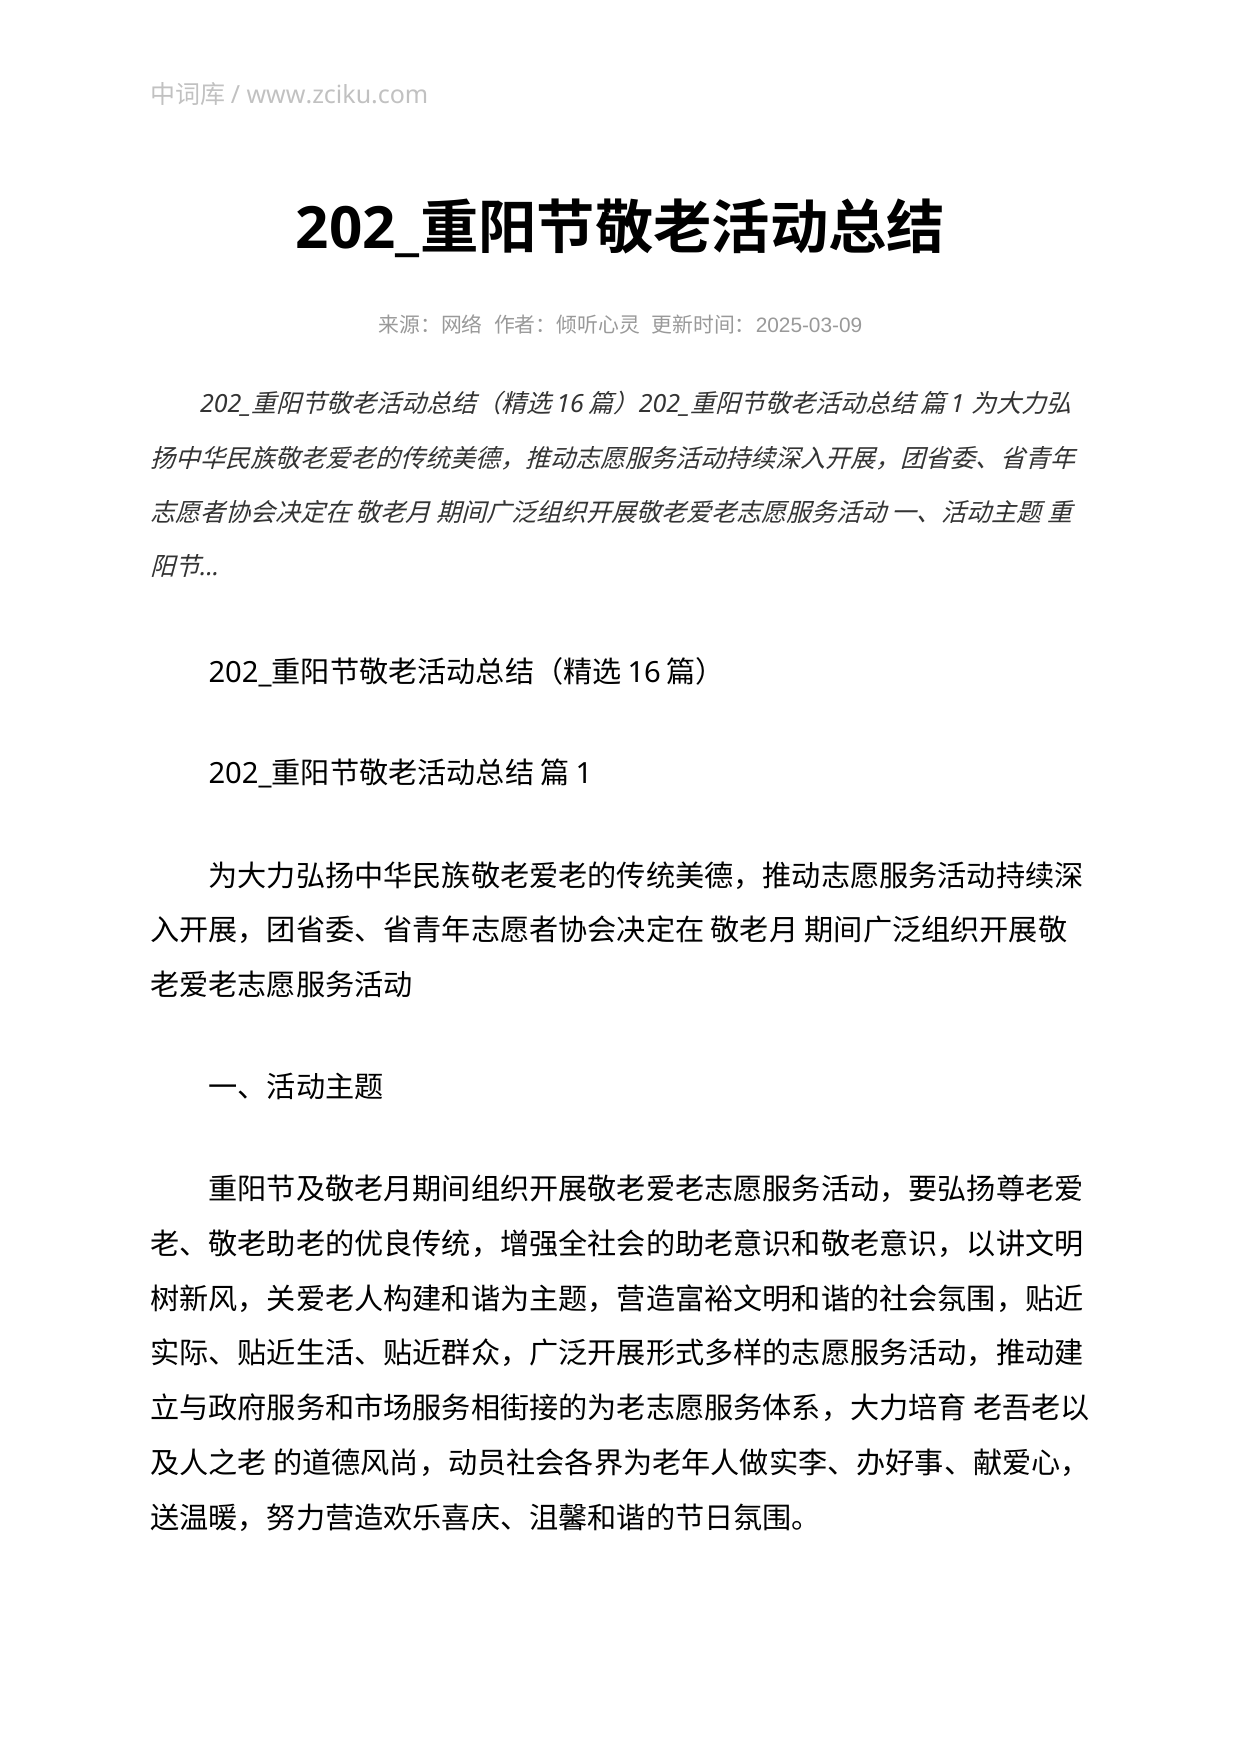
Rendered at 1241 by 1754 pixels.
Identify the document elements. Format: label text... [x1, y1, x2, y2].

text 一、活动主题 [150, 1064, 1090, 1106]
text 来源：网络 作者：倾听心灵 更新时间：2025-03-09 [150, 313, 1090, 337]
text 202_重阳节敬老活动总结（精选16篇） [150, 648, 1090, 691]
text 202_重阳节敬老活动总结 篇1 [150, 750, 1090, 792]
subtitle 202_重阳节敬老活动总结 [150, 181, 1090, 266]
text 为大力弘扬中华民族敬老爱老的传统美德，推动志愿服务活动持续深入开展，团省委、省青年志愿者协会决定在 敬老月 期间广泛组织开展敬老爱老志愿服务活动 [150, 852, 1090, 1004]
text 202_重阳节敬老活动总结（精选16篇）202_重阳节敬老活动总结 篇1 为大力弘扬中华民族敬老爱老的传统美德，推动志愿服务活动持续深入开展，团省委、省青年志愿者协会决定在 敬老月 期间广泛组织开展敬老爱老志愿服务活动 一、活动主题 重阳节... [150, 384, 1090, 583]
text 重阳节及敬老月期间组织开展敬老爱老志愿服务活动，要弘扬尊老爱老、敬老助老的优良传统，增强全社会的助老意识和敬老意识，以讲文明树新风，关爱老人构建和谐为主题，营造富裕文明和谐的社会氛围，贴近实际、贴近生活、贴近群众，广泛开展形式多样的志愿服务活动，推动建立与政府服务和市场服务相街接的为老志愿服务体系，大力培育 老吾老以及人之老 的道德风尚，动员社会各界为老年人做实李、办好事、献爱心，送温暖，努力营造欢乐喜庆、沮馨和谐的节日氛围。 [150, 1165, 1090, 1537]
